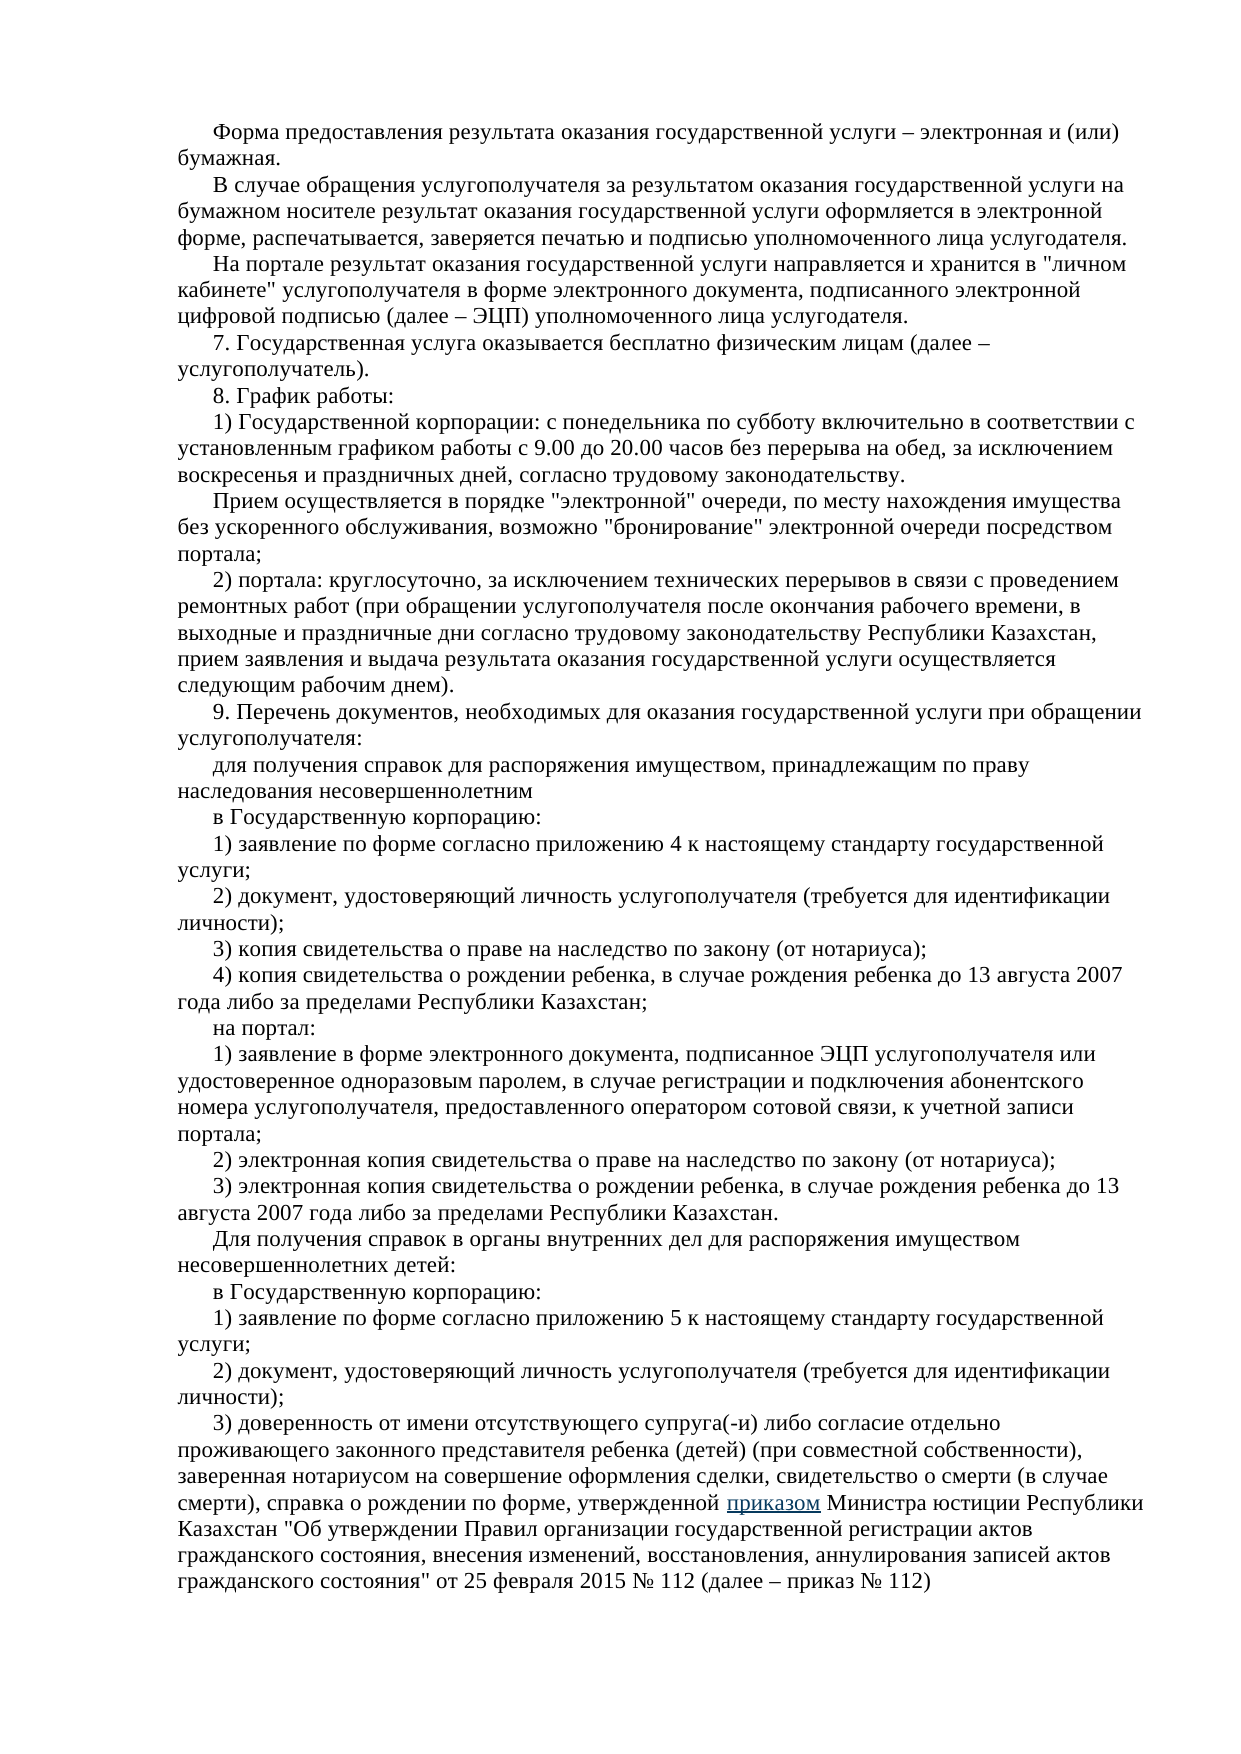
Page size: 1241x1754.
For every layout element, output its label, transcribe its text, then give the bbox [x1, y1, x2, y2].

text В случае обращения услугополучателя за результатом оказания государственной услуги на бумажном носителе результат оказания государственной услуги оформляется в электронной форме, распечатывается, заверяется печатью и подписью уполномоченного лица услугодателя. [177, 171, 1152, 250]
text в Государственную корпорацию: [177, 1278, 1152, 1304]
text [177, 1409, 1152, 1594]
text 1) Государственной корпорации: с понедельника по субботу включительно в соответствии с установленным графиком работы с 9.00 до 20.00 часов без перерыва на обед, за исключением воскресенья и праздничных дней, согласно трудовому законодательству. [177, 408, 1152, 487]
text 8. График работы: [177, 382, 1152, 408]
text 4) копия свидетельства о рождении ребенка, в случае рождения ребенка до 13 августа 2007 года либо за пределами Республики Казахстан; [177, 961, 1152, 1014]
text 2) портала: круглосуточно, за исключением технических перерывов в связи с проведением ремонтных работ (при обращении услугополучателя после окончания рабочего времени, в выходные и праздничные дни согласно трудовому законодательству Республики Казахстан, прием заявления и выдача результата оказания государственной услуги осуществляется следующим рабочим днем). [177, 566, 1152, 698]
text для получения справок для распоряжения имуществом, принадлежащим по праву наследования несовершеннолетним [177, 751, 1152, 803]
text на портал: [177, 1014, 1152, 1041]
text Для получения справок в органы внутренних дел для распоряжения имуществом несовершеннолетних детей: [177, 1225, 1152, 1278]
text 7. Государственная услуга оказывается бесплатно физическим лицам (далее – услугополучатель). [177, 329, 1152, 382]
text 2) документ, удостоверяющий личность услугополучателя (требуется для идентификации личности); [177, 1357, 1152, 1409]
text в Государственную корпорацию: [177, 803, 1152, 830]
text 3) копия свидетельства о праве на наследство по закону (от нотариуса); [177, 935, 1152, 961]
text 9. Перечень документов, необходимых для оказания государственной услуги при обращении услугополучателя: [177, 698, 1152, 751]
text На портале результат оказания государственной услуги направляется и хранится в "личном кабинете" услугополучателя в форме электронного документа, подписанного электронной цифровой подписью (далее – ЭЦП) уполномоченного лица услугодателя. [177, 250, 1152, 329]
text 1) заявление в форме электронного документа, подписанное ЭЦП услугополучателя или удостоверенное одноразовым паролем, в случае регистрации и подключения абонентского номера услугополучателя, предоставленного оператором сотовой связи, к учетной записи портала; [177, 1041, 1152, 1146]
text 1) заявление по форме согласно приложению 5 к настоящему стандарту государственной услуги; [177, 1304, 1152, 1357]
text 2) электронная копия свидетельства о праве на наследство по закону (от нотариуса); [177, 1146, 1152, 1172]
text 3) электронная копия свидетельства о рождении ребенка, в случае рождения ребенка до 13 августа 2007 года либо за пределами Республики Казахстан. [177, 1172, 1152, 1225]
text 1) заявление по форме согласно приложению 4 к настоящему стандарту государственной услуги; [177, 830, 1152, 882]
text Форма предоставления результата оказания государственной услуги – электронная и (или) бумажная. [177, 118, 1152, 171]
text 2) документ, удостоверяющий личность услугополучателя (требуется для идентификации личности); [177, 882, 1152, 935]
text Прием осуществляется в порядке "электронной" очереди, по месту нахождения имущества без ускоренного обслуживания, возможно "бронирование" электронной очереди посредством портала; [177, 487, 1152, 566]
